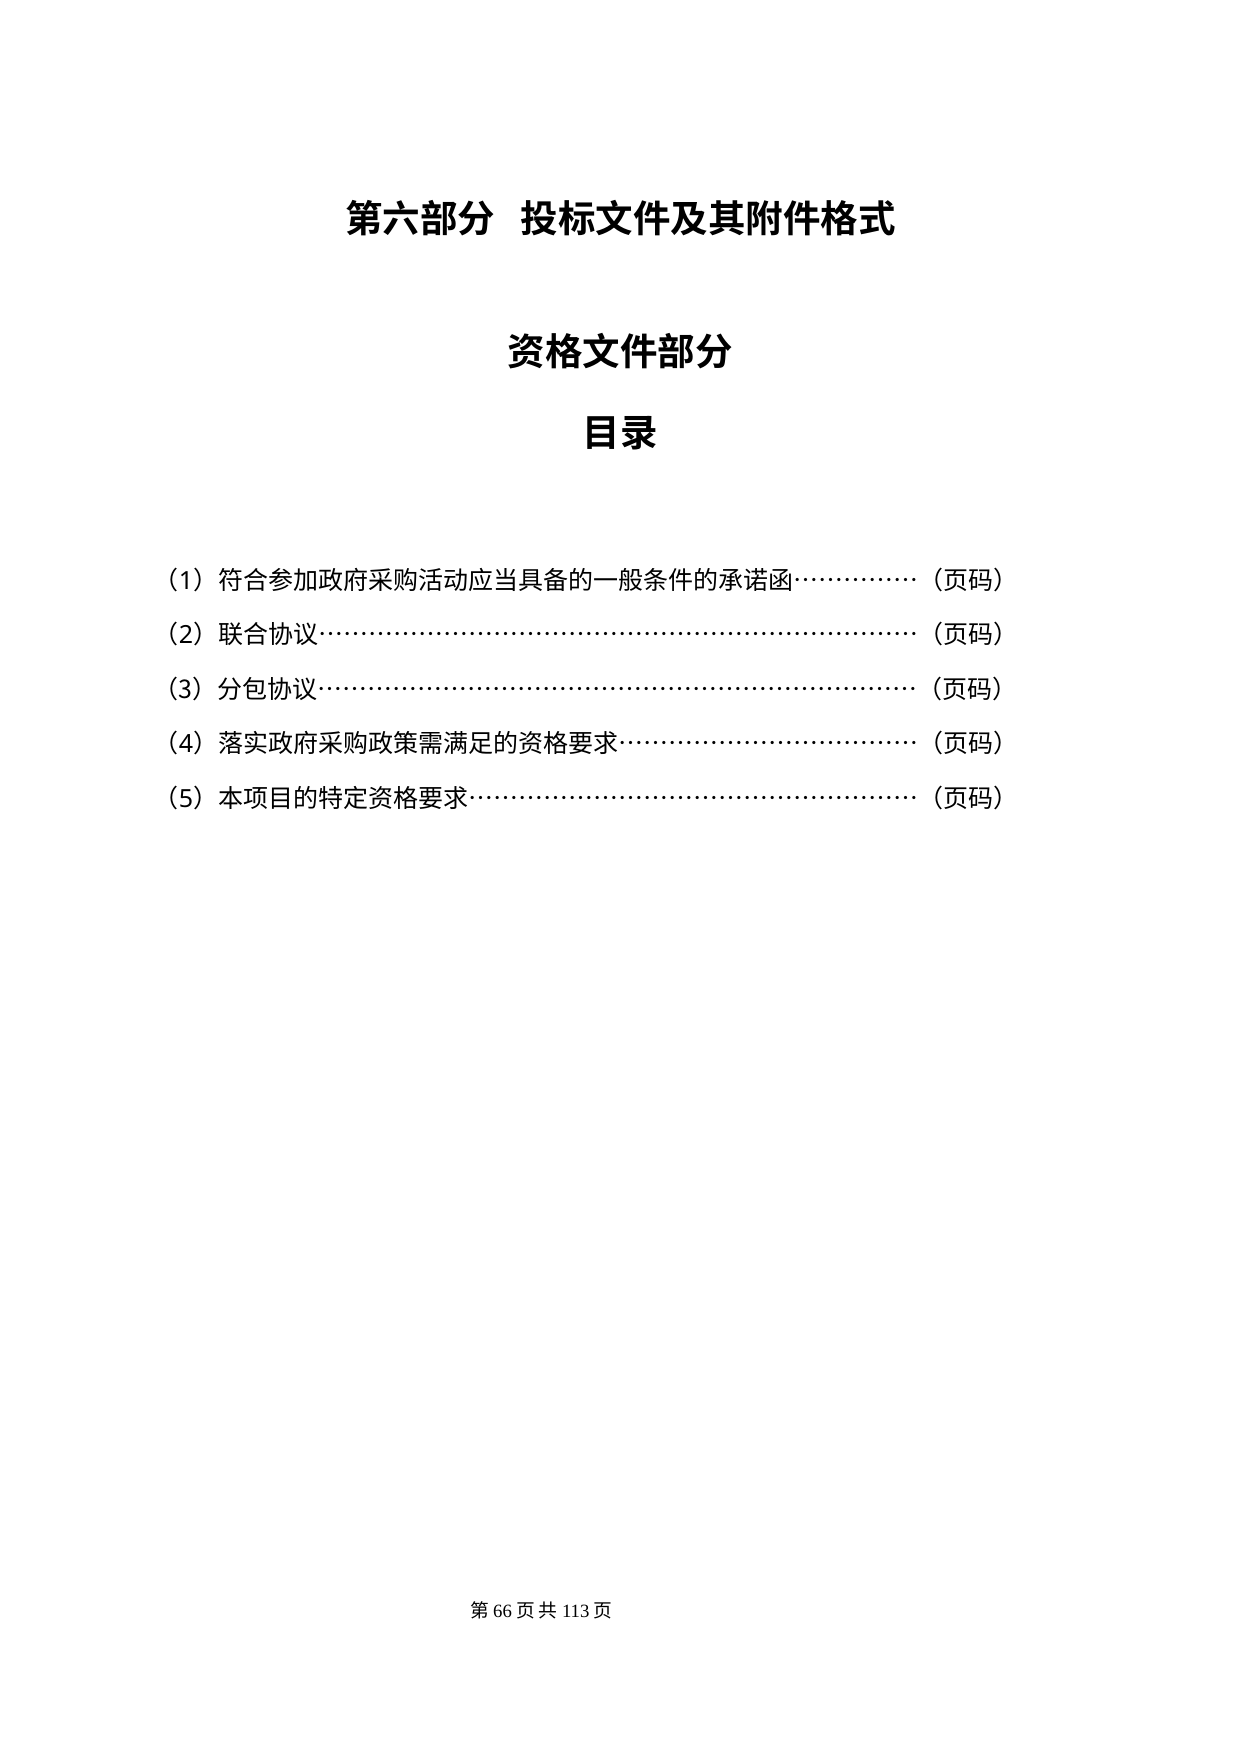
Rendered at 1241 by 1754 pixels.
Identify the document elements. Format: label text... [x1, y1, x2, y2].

text 资格文件部分 [153, 321, 1087, 376]
text （3）分包协议………………………………………………………………（页码） [153, 669, 1087, 706]
text （4）落实政府采购政策需满足的资格要求………………………………（页码） [153, 724, 1087, 760]
text 目录 [153, 403, 1087, 457]
text （1）符合参加政府采购活动应当具备的一般条件的承诺函……………（页码） [153, 561, 1087, 597]
text （2）联合协议………………………………………………………………（页码） [153, 615, 1087, 651]
text （5）本项目的特定资格要求………………………………………………（页码） [153, 778, 1087, 814]
text 第六部分 投标文件及其附件格式 [153, 189, 1087, 243]
